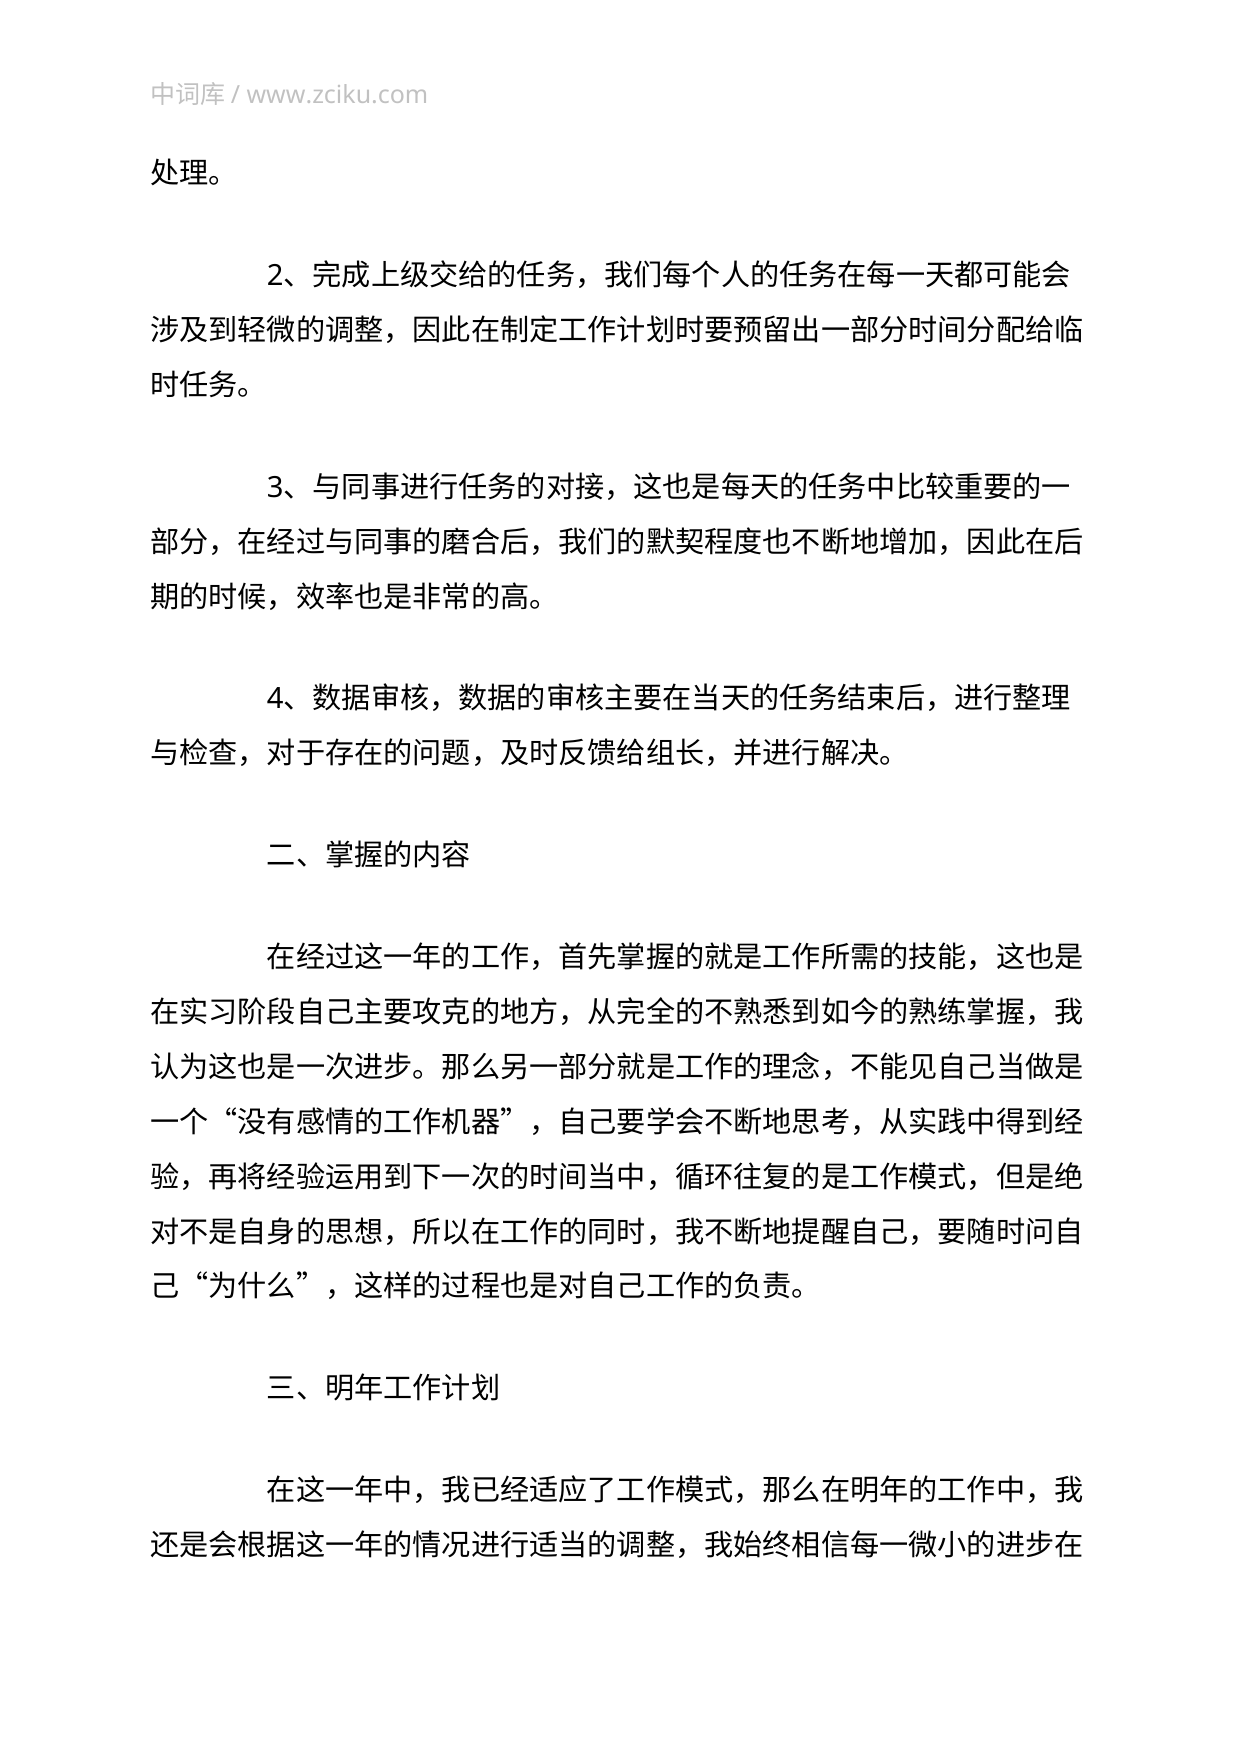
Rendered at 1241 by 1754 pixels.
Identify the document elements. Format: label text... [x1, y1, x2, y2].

text 在经过这一年的工作，首先掌握的就是工作所需的技能，这也是在实习阶段自己主要攻克的地方，从完全的不熟悉到如今的熟练掌握，我认为这也是一次进步。那么另一部分就是工作的理念，不能见自己当做是一个“没有感情的工作机器”，自己要学会不断地思考，从实践中得到经验，再将经验运用到下一次的时间当中，循环往复的是工作模式，但是绝对不是自身的思想，所以在工作的同时，我不断地提醒自己，要随时问自己“为什么”，这样的过程也是对自己工作的负责。 [150, 934, 1090, 1305]
text 3、与同事进行任务的对接，这也是每天的任务中比较重要的一部分，在经过与同事的磨合后，我们的默契程度也不断地增加，因此在后期的时候，效率也是非常的高。 [150, 463, 1090, 616]
text 三、明年工作计划 [150, 1365, 1090, 1407]
text 二、掌握的内容 [150, 832, 1090, 874]
text 2、完成上级交给的任务，我们每个人的任务在每一天都可能会涉及到轻微的调整，因此在制定工作计划时要预留出一部分时间分配给临时任务。 [150, 252, 1090, 404]
text 4、数据审核，数据的审核主要在当天的任务结束后，进行整理与检查，对于存在的问题，及时反馈给组长，并进行解决。 [150, 675, 1090, 772]
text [150, 1467, 1090, 1564]
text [150, 150, 1090, 192]
